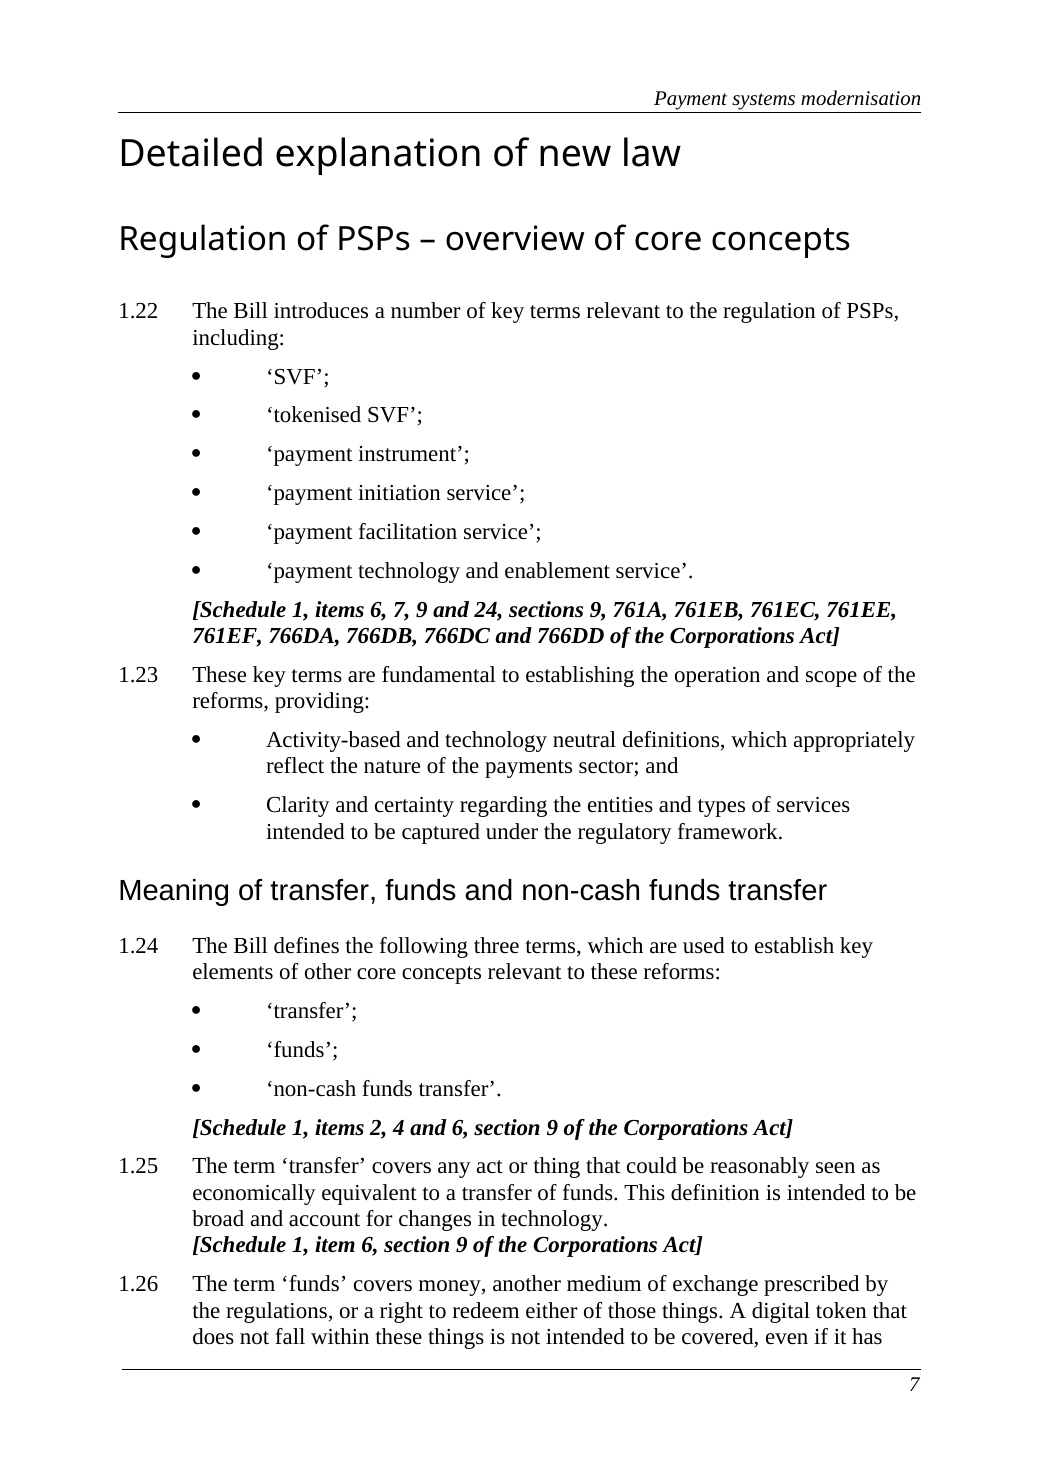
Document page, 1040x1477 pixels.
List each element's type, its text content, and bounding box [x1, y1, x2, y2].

text ‘payment technology and enablement service’. [192, 557, 921, 583]
text ‘transfer’; [192, 997, 921, 1023]
list [Schedule 1, items 2, 4 and 6, section 9 of the Corporations Act] [192, 1114, 921, 1140]
text Activity-based and technology neutral definitions, which appropriately reflect the nature of the payments sector; and [192, 726, 921, 779]
text The term ‘transfer’ covers any act or thing that could be reasonably seen as economically equivalent to a transfer of funds. This definition is intended to be broad and account for changes in technology. [Schedule 1, item 6, section 9 of the Corporations Act] [118, 1152, 921, 1258]
subtitle Detailed explanation of new law [118, 126, 921, 177]
text ‘payment facilitation service’; [192, 518, 921, 544]
text ‘payment initiation service’; [192, 479, 921, 506]
text ‘funds’; [192, 1036, 921, 1062]
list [118, 1270, 921, 1349]
subtitle Regulation of PSPs – overview of core concepts [118, 214, 921, 260]
text ‘non-cash funds transfer’. [192, 1075, 921, 1101]
list The Bill defines the following three terms, which are used to establish key elements of other core concepts relevant to these reforms: [118, 932, 921, 984]
list These key terms are fundamental to establishing the operation and scope of the reforms, providing: [118, 661, 921, 714]
list [Schedule 1, items 6, 7, 9 and 24, sections 9, 761A, 761EB, 761EC, 761EE, 761EF, 766DA, 766DB, 766DC and 766DD of the Corporations Act] [192, 596, 921, 648]
text ‘payment instrument’; [192, 440, 921, 467]
text ‘tokenised SVF’; [192, 402, 921, 428]
list The Bill introduces a number of key terms relevant to the regulation of PSPs, including: [118, 297, 921, 350]
text ‘SVF’; [192, 363, 921, 389]
subtitle Meaning of transfer, funds and non-cash funds transfer [118, 873, 921, 907]
text Clarity and certainty regarding the entities and types of services intended to be captured under the regulatory framework. [192, 791, 921, 844]
